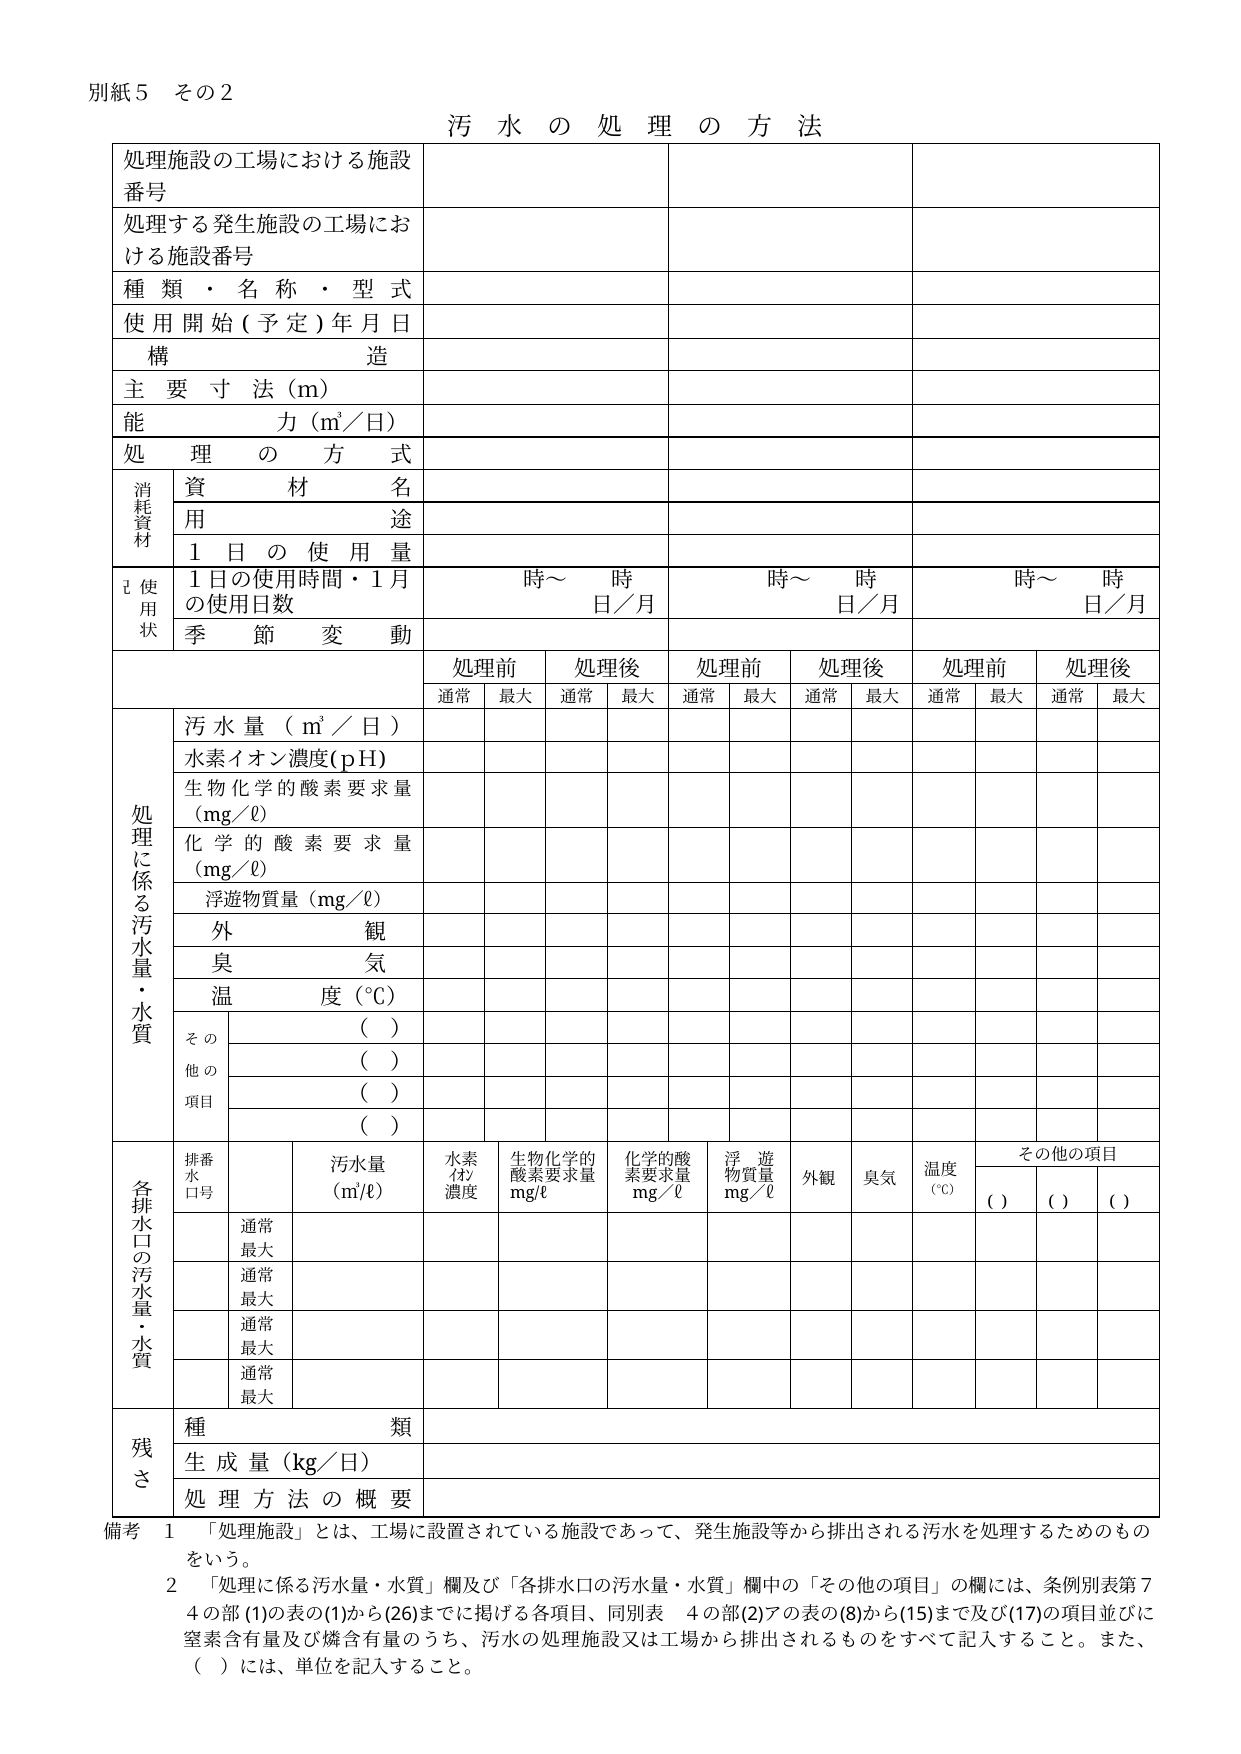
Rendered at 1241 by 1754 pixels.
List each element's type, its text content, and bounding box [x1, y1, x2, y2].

table_cell [1098, 1109, 1159, 1141]
table_cell [1098, 1077, 1159, 1108]
text 備考 １ 「処理施設」とは、工場に設置されている施設であって、発生施設等から排出される汚水を処理するためのものをいう。 [103, 1517, 1152, 1571]
table_cell 通常 [1037, 684, 1097, 707]
table_cell 最大 [1098, 684, 1159, 707]
table_cell １日の使用量 [174, 535, 423, 566]
table_cell 通常 [669, 684, 729, 707]
table_cell 処理に係る汚水量・水質 [113, 709, 173, 1141]
table_cell [669, 742, 729, 772]
table_cell [852, 1044, 912, 1076]
table_cell [669, 773, 729, 827]
table_cell [424, 742, 484, 772]
table_cell [976, 1077, 1036, 1108]
table_cell [791, 1213, 851, 1261]
table_cell 処理前 [424, 651, 545, 682]
table_header [913, 144, 1159, 207]
table_cell [791, 773, 851, 827]
table_cell [730, 773, 790, 827]
table_cell [852, 773, 912, 827]
table_cell [669, 1109, 729, 1141]
table_cell 温 度（℃） [174, 979, 423, 1011]
table_cell [913, 1262, 975, 1310]
table_cell 汚水量（㎥／日） [174, 709, 423, 741]
table_cell [608, 742, 668, 772]
table_cell [1098, 979, 1159, 1011]
table_cell [1037, 773, 1097, 827]
table_cell [913, 709, 975, 741]
table_cell [293, 1360, 423, 1408]
table_cell [608, 947, 668, 978]
table_cell [1098, 1360, 1159, 1408]
table_cell [730, 883, 790, 913]
table_cell [976, 979, 1036, 1011]
table_cell [1098, 914, 1159, 946]
table_cell 汚水量 （㎥/ℓ） [293, 1142, 423, 1212]
table_cell [913, 272, 1159, 304]
table_cell [669, 272, 912, 304]
table_cell （ ） [229, 1077, 423, 1108]
table_cell [1037, 1077, 1097, 1108]
table_cell 消耗資材 [113, 470, 173, 566]
table_cell 残さ [113, 1409, 173, 1516]
table_cell [1098, 1044, 1159, 1076]
table_cell 処理前 [913, 651, 1036, 682]
table_cell [608, 773, 668, 827]
table_cell [424, 709, 484, 741]
table_cell [424, 914, 484, 946]
table_cell [669, 914, 729, 946]
table_cell 資材名 [174, 470, 423, 501]
table_cell [669, 979, 729, 1011]
table_cell [976, 1311, 1036, 1359]
table_cell 生物化学的酸素要求量（mg／ℓ） [174, 773, 423, 827]
table_cell [1098, 883, 1159, 913]
table_cell [730, 1077, 790, 1108]
table_cell [708, 1360, 790, 1408]
table_cell [791, 914, 851, 946]
table_cell [913, 438, 1159, 469]
table_cell 水素 ｲｵﾝ 濃度 [424, 1142, 498, 1212]
table_cell [852, 914, 912, 946]
table_cell [546, 773, 607, 827]
table_cell [485, 914, 545, 946]
table_cell [424, 1213, 498, 1261]
table_cell 種類 [174, 1409, 423, 1443]
table_cell 処理する発生施設の工場における施設番号 [113, 208, 423, 271]
table_cell [485, 979, 545, 1011]
table_cell [1037, 1012, 1097, 1043]
table_cell [1037, 828, 1097, 882]
table_cell [608, 883, 668, 913]
table_cell 時～ 時 日／月 [669, 568, 912, 617]
table_cell 使用開始(予定)年月日 [113, 305, 423, 338]
table_cell [608, 1360, 707, 1408]
table_cell [1037, 1262, 1097, 1310]
table_cell 臭 気 [174, 947, 423, 978]
table_cell [424, 305, 668, 338]
table_cell [485, 947, 545, 978]
table_cell [730, 828, 790, 882]
table_cell 通常 [546, 684, 607, 707]
table_cell [485, 1109, 545, 1141]
table_cell 能 力（㎥／日） [113, 405, 423, 436]
table_cell [913, 979, 975, 1011]
table_cell [1098, 828, 1159, 882]
table_cell [1098, 1213, 1159, 1261]
table_cell [791, 1012, 851, 1043]
table_cell [913, 1012, 975, 1043]
table_cell 季節変動 [174, 619, 423, 650]
table_cell [424, 883, 484, 913]
table_cell [791, 1044, 851, 1076]
table_cell [791, 1360, 851, 1408]
table_cell 通常 最大 [229, 1213, 292, 1261]
table_cell [1098, 1012, 1159, 1043]
table_cell [1037, 1360, 1097, 1408]
table_cell [546, 1077, 607, 1108]
table_cell [852, 1262, 912, 1310]
table_cell [976, 828, 1036, 882]
table_cell [229, 1142, 292, 1212]
table_cell 排番 水 口号 [174, 1142, 228, 1212]
table_cell [791, 979, 851, 1011]
table_cell [976, 1360, 1036, 1408]
table_cell [791, 709, 851, 741]
table_cell [913, 947, 975, 978]
text 別紙５ その２ [89, 77, 1181, 107]
table_cell [669, 470, 912, 501]
table_cell [913, 339, 1159, 370]
table_cell [1037, 914, 1097, 946]
table_cell [669, 1044, 729, 1076]
table_cell [424, 1262, 498, 1310]
table_cell [424, 619, 668, 650]
table_header [669, 144, 912, 207]
table_cell [791, 1311, 851, 1359]
table_cell [669, 828, 729, 882]
table_cell [913, 503, 1159, 534]
table_cell [485, 828, 545, 882]
table_cell 外観 [791, 1142, 851, 1212]
table_cell [913, 1109, 975, 1141]
table_cell [424, 1012, 484, 1043]
table_cell [424, 503, 668, 534]
table_cell [976, 1044, 1036, 1076]
table_cell [913, 405, 1159, 436]
table_cell ( ) [976, 1167, 1036, 1212]
table_cell [913, 371, 1159, 404]
table_cell [608, 1077, 668, 1108]
table_cell [852, 1360, 912, 1408]
table_cell [730, 914, 790, 946]
table_cell 通常 [791, 684, 851, 707]
table_cell （ ） [229, 1044, 423, 1076]
table_cell 通常 最大 [229, 1262, 292, 1310]
table_cell [669, 1012, 729, 1043]
table_cell [1098, 1262, 1159, 1310]
table_cell [1037, 1109, 1097, 1141]
table_cell [913, 1360, 975, 1408]
table_cell [546, 1044, 607, 1076]
table_cell [852, 1012, 912, 1043]
table_cell [791, 742, 851, 772]
table_cell 浮 遊 物質量 mg／ℓ [708, 1142, 790, 1212]
table_cell [976, 914, 1036, 946]
table_cell [669, 371, 912, 404]
table_cell [499, 1213, 607, 1261]
table_cell [424, 535, 668, 566]
table_cell [913, 742, 975, 772]
table_cell 最大 [852, 684, 912, 707]
table_cell [424, 1409, 1159, 1443]
table_cell [913, 470, 1159, 501]
table_cell [546, 828, 607, 882]
table_cell 温度 （℃） [913, 1142, 975, 1212]
table_cell [1037, 947, 1097, 978]
table_cell [424, 339, 668, 370]
table_cell [791, 1077, 851, 1108]
table_cell ( ) [1037, 1167, 1097, 1212]
text 汚 水 の 処 理 の 方 法 [89, 107, 1181, 143]
table_header 処理施設の工場における施設番号 [113, 144, 423, 207]
table_cell [669, 503, 912, 534]
table_cell [708, 1311, 790, 1359]
table_cell [669, 1077, 729, 1108]
table_cell [485, 1077, 545, 1108]
table_cell [669, 208, 912, 271]
table_cell [424, 1479, 1159, 1516]
table_cell 用途 [174, 503, 423, 534]
table_cell [293, 1213, 423, 1261]
table_cell その他の項目 [976, 1142, 1159, 1166]
table_cell 最大 [608, 684, 668, 707]
table_cell [730, 947, 790, 978]
table_cell [913, 1044, 975, 1076]
table_cell [546, 883, 607, 913]
table_cell [1098, 947, 1159, 978]
table_cell （ ） [229, 1109, 423, 1141]
table_cell [546, 979, 607, 1011]
table_cell [852, 1311, 912, 1359]
table_cell [499, 1311, 607, 1359]
table_cell 主要寸法（ｍ） [113, 371, 423, 404]
table_cell [174, 1311, 228, 1359]
table_cell 処理後 [791, 651, 912, 682]
table_cell [1037, 1044, 1097, 1076]
table_cell [913, 828, 975, 882]
table_cell [424, 773, 484, 827]
table_cell 処理方法の概要 [174, 1479, 423, 1516]
table_cell [852, 947, 912, 978]
table_cell [1037, 742, 1097, 772]
table_cell [485, 709, 545, 741]
table_cell [546, 1012, 607, 1043]
table_cell [913, 1077, 975, 1108]
table_cell [791, 1109, 851, 1141]
table_cell [669, 709, 729, 741]
table_cell 水素イオン濃度(ｐＨ) [174, 742, 423, 772]
table_cell 最大 [485, 684, 545, 707]
table_cell [976, 773, 1036, 827]
table_cell 化学的酸素要求量 （mg／ℓ） [174, 828, 423, 882]
table_cell [608, 1213, 707, 1261]
table_cell [669, 438, 912, 469]
table_cell [913, 208, 1159, 271]
table_cell [424, 272, 668, 304]
table_cell [424, 1077, 484, 1108]
table_cell [913, 1213, 975, 1261]
table_cell [913, 535, 1159, 566]
table_cell [499, 1262, 607, 1310]
table_header [424, 144, 668, 207]
table_cell [485, 1044, 545, 1076]
table_cell [852, 828, 912, 882]
table_cell [546, 947, 607, 978]
table_cell [852, 883, 912, 913]
table_cell [485, 742, 545, 772]
table_cell 使用状況 [113, 568, 173, 650]
table_cell [913, 619, 1159, 650]
table_cell [669, 339, 912, 370]
table_cell [913, 773, 975, 827]
table_cell [852, 979, 912, 1011]
table_cell [976, 1213, 1036, 1261]
table_cell [608, 1012, 668, 1043]
table_cell [608, 1044, 668, 1076]
table_cell [1037, 709, 1097, 741]
table_cell [852, 1077, 912, 1108]
table_cell [976, 883, 1036, 913]
table_cell [608, 914, 668, 946]
table_cell 臭気 [852, 1142, 912, 1212]
table_cell その他の項目 [174, 1012, 228, 1141]
table_cell [852, 709, 912, 741]
table_cell [608, 979, 668, 1011]
table_cell [424, 979, 484, 1011]
table_cell [791, 947, 851, 978]
table_cell [424, 470, 668, 501]
table_cell 種類・名称・型式 [113, 272, 423, 304]
table_cell [913, 305, 1159, 338]
table_cell [424, 208, 668, 271]
table_cell [174, 1360, 228, 1408]
table_cell [669, 619, 912, 650]
table_cell [1037, 883, 1097, 913]
table_cell [852, 742, 912, 772]
table_cell [1037, 1311, 1097, 1359]
table_cell 通常 最大 [229, 1311, 292, 1359]
table_cell 生成量（kg／日） [174, 1444, 423, 1478]
table_cell [608, 1109, 668, 1141]
table_cell [730, 709, 790, 741]
table_cell [730, 1109, 790, 1141]
table_cell [174, 1213, 228, 1261]
table_cell [669, 405, 912, 436]
table_cell [485, 1012, 545, 1043]
table_cell [669, 535, 912, 566]
table_cell 通常 [424, 684, 484, 707]
table_cell [976, 1012, 1036, 1043]
table_cell [791, 1262, 851, 1310]
table_cell 処理後 [546, 651, 668, 682]
text ２ 「処理に係る汚水量・水質」欄及び「各排水口の汚水量・水質」欄中の「その他の項目」の欄には、条例別表第７ ４の部 (1)の表の(1)から(26)までに掲げる各項目、同別表 ４の部(2)アの表の(8)から(15)まで及び(17)の項目並びに窒素含有量及び燐含有量のうち、汚水の処理施設又は工場から排出されるものをすべて記入すること。また、（ ）には、単位を記入すること。 [162, 1571, 1157, 1679]
table_cell 処理の方式 [113, 438, 423, 469]
table_cell [669, 883, 729, 913]
table_cell [424, 405, 668, 436]
table_cell 各排水口の汚水量・水質 [113, 1142, 173, 1408]
table_cell [1098, 742, 1159, 772]
table_cell [499, 1360, 607, 1408]
table_cell [546, 709, 607, 741]
table_cell [708, 1262, 790, 1310]
table_cell 通常 [913, 684, 975, 707]
table_cell [976, 709, 1036, 741]
table_cell [913, 883, 975, 913]
table_cell [1098, 709, 1159, 741]
table_cell 外 観 [174, 914, 423, 946]
table_cell [913, 1311, 975, 1359]
table_cell [1037, 1213, 1097, 1261]
table_cell [485, 773, 545, 827]
table_cell [852, 1213, 912, 1261]
table_cell [424, 947, 484, 978]
table_cell [852, 1109, 912, 1141]
table_cell 最大 [976, 684, 1036, 707]
table_cell [424, 438, 668, 469]
table_cell [976, 1109, 1036, 1141]
table_cell [730, 742, 790, 772]
table_cell [1098, 1311, 1159, 1359]
table_cell [608, 709, 668, 741]
table_cell 時～ 時 日／月 [424, 568, 668, 617]
table_cell [424, 1311, 498, 1359]
table_cell 処理前 [669, 651, 790, 682]
table_cell 生物化学的酸素要求量mg/ℓ [499, 1142, 607, 1212]
table_cell [546, 742, 607, 772]
table_cell （ ） [229, 1012, 423, 1043]
table_cell [608, 1311, 707, 1359]
table_cell 時～ 時 日／月 [913, 568, 1159, 617]
table_cell ( ) [1098, 1167, 1159, 1212]
table_cell [976, 1262, 1036, 1310]
table_cell [293, 1311, 423, 1359]
table_cell [293, 1262, 423, 1310]
table_cell [546, 1109, 607, 1141]
table_cell 浮遊物質量（mg／ℓ） [174, 883, 423, 913]
table_cell [976, 947, 1036, 978]
table_cell [424, 1360, 498, 1408]
table_cell [485, 883, 545, 913]
table_cell [791, 883, 851, 913]
table_cell [913, 914, 975, 946]
table_cell [424, 1109, 484, 1141]
table_cell [730, 979, 790, 1011]
table_cell [791, 828, 851, 882]
table_cell [730, 1012, 790, 1043]
table_cell [708, 1213, 790, 1261]
table_cell １日の使用時間・１月の使用日数 [174, 568, 423, 617]
table_cell [546, 914, 607, 946]
table_cell [1098, 773, 1159, 827]
table_cell [976, 742, 1036, 772]
table_cell [424, 1444, 1159, 1478]
table_cell [730, 1044, 790, 1076]
table_cell [113, 651, 423, 707]
table_cell [424, 828, 484, 882]
table_cell [1037, 979, 1097, 1011]
table_cell [669, 305, 912, 338]
table_cell [174, 1262, 228, 1310]
table_cell [669, 947, 729, 978]
table_cell 構 造 [113, 339, 423, 370]
table_cell [424, 1044, 484, 1076]
table_cell 化学的酸素要求量 mg／ℓ [608, 1142, 707, 1212]
table_cell 処理後 [1037, 651, 1159, 682]
table_cell [608, 1262, 707, 1310]
table_cell [424, 371, 668, 404]
table_cell 最大 [730, 684, 790, 707]
table_cell 通常 最大 [229, 1360, 292, 1408]
table_cell [608, 828, 668, 882]
